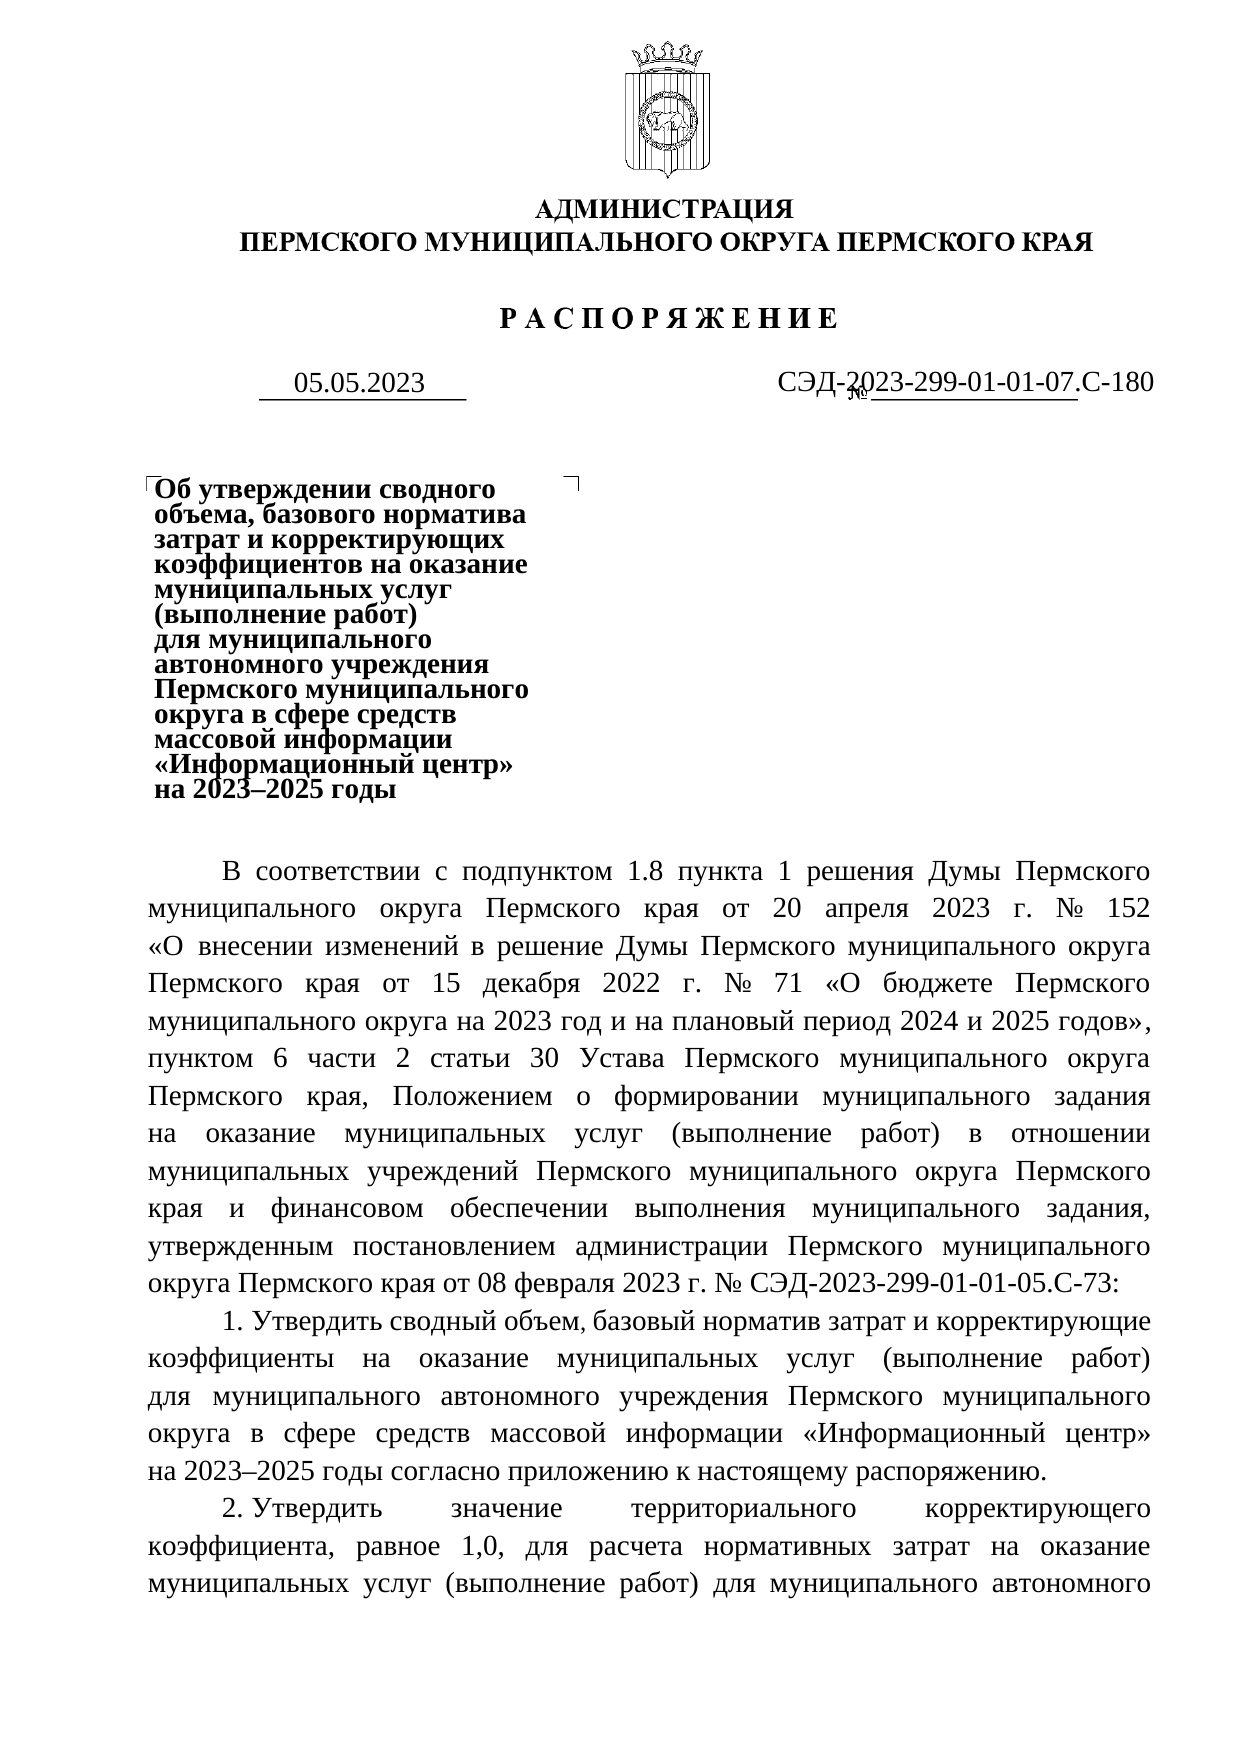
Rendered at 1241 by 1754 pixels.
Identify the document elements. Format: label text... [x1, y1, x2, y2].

picture [1129, 382, 1136, 390]
picture [160, 480, 171, 491]
picture [1129, 373, 1135, 380]
list Утвердить сводный объем, базовый норматив затрат и корректирующие коэффициенты на оказание муниципальных услуг (выполнение работ) для муниципального автономного учреждения Пермского муниципального округа в сфере средств массовой информации «Информационный центр» на 2023–2025 годы согласно приложению к настоящему распоряжению. [148, 1300, 1152, 1488]
picture [146, 40, 1137, 491]
text В соответствии с подпунктом 1.8 пункта 1 решения Думы Пермского муниципального округа Пермского края от 20 апреля 2023 г. № 152 «О внесении изменений в решение Думы Пермского муниципального округа Пермского края от 15 декабря 2022 г. № 71 «О бюджете Пермского муниципального округа на 2023 год и на плановый период 2024 и 2025 годов», пунктом 6 части 2 статьи 30 Устава Пермского муниципального округа Пермского края, Положением о формировании муниципального задания на оказание муниципальных услуг (выполнение работ) в отношении муниципальных учреждений Пермского муниципального округа Пермского края и финансовом обеспечении выполнения муниципального задания, утвержденным постановлением администрации Пермского муниципального округа Пермского края от 08 февраля 2023 г. № СЭД-2023-299-01-01-05.С-73: [148, 850, 1152, 1300]
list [148, 1488, 1152, 1600]
